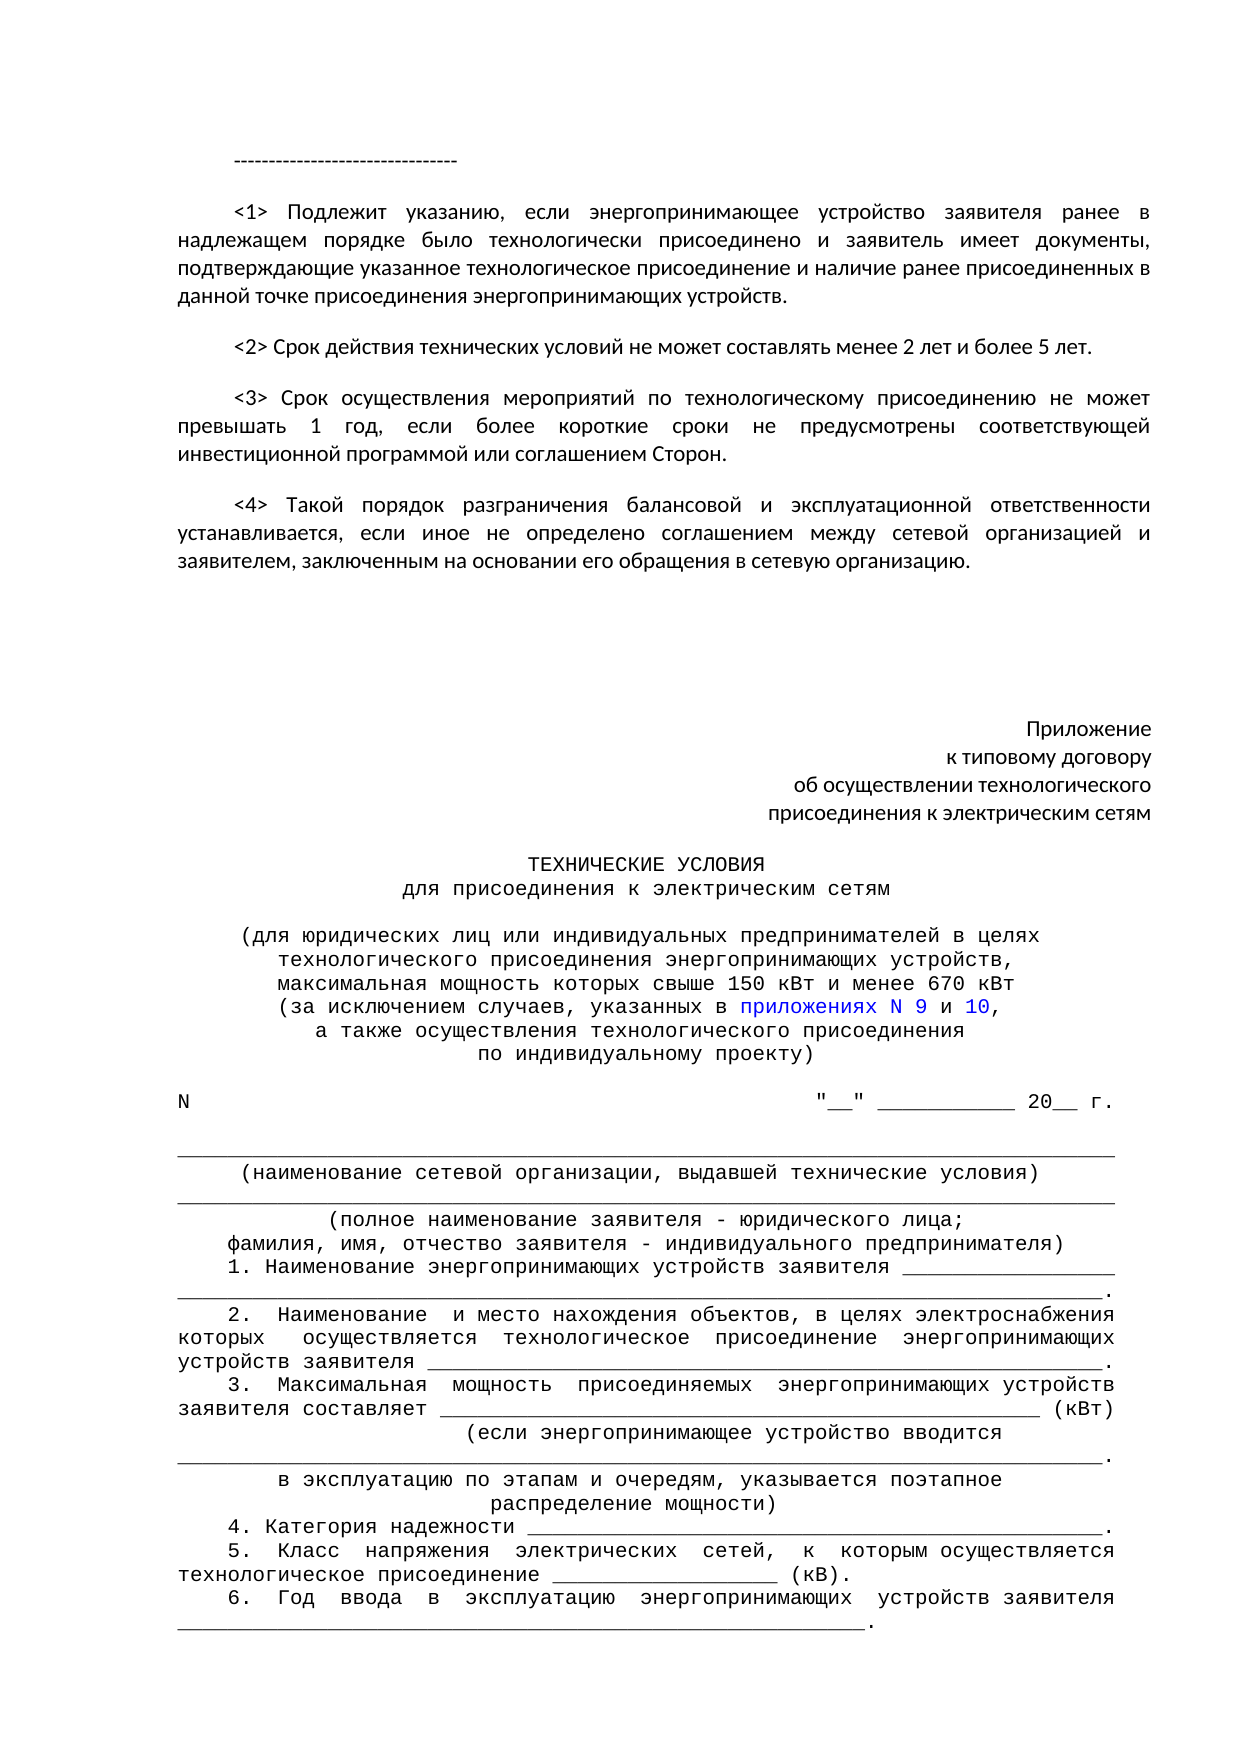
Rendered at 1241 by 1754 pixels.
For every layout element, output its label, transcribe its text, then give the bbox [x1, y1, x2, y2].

text 4. Категория надежности ______________________________________________. [177, 1516, 1152, 1540]
text присоединения к электрическим сетям [177, 798, 1152, 826]
text __________________________________________________________________________. [177, 1280, 1152, 1303]
text в эксплуатацию по этапам и очередям, указывается поэтапное [177, 1469, 1152, 1493]
text к типовому договору [177, 742, 1152, 770]
text для присоединения к электрическим сетям [177, 878, 1152, 902]
text (наименование сетевой организации, выдавшей технические условия) [177, 1162, 1152, 1185]
text 6. Год ввода в эксплуатацию энергопринимающих устройств заявителя [177, 1587, 1152, 1611]
text (за исключением случаев, указанных в приложениях N 9 и 10, [177, 996, 1152, 1020]
text <2> Срок действия технических условий не может составлять менее 2 лет и более 5 лет. [177, 332, 1152, 360]
text а также осуществления технологического присоединения [177, 1020, 1152, 1043]
text об осуществлении технологического [177, 770, 1152, 798]
text технологическое присоединение __________________ (кВ). [177, 1564, 1152, 1587]
text <4> Такой порядок разграничения балансовой и эксплуатационной ответственности устанавливается, если иное не определено соглашением между сетевой организацией и заявителем, заключенным на основании его обращения в сетевую организацию. [177, 490, 1152, 574]
text <3> Срок осуществления мероприятий по технологическому присоединению не может превышать 1 год, если более короткие сроки не предусмотрены соответствующей инвестиционной программой или соглашением Сторон. [177, 383, 1152, 467]
text ТЕХНИЧЕСКИЕ УСЛОВИЯ [177, 854, 1152, 878]
text 5. Класс напряжения электрических сетей, к которым осуществляется [177, 1540, 1152, 1564]
text (для юридических лиц или индивидуальных предпринимателей в целях [177, 925, 1152, 949]
text __________________________________________________________________________. [177, 1445, 1152, 1469]
text <1> Подлежит указанию, если энергопринимающее устройство заявителя ранее в надлежащем порядке было технологически присоединено и заявитель имеет документы, подтверждающие указанное технологическое присоединение и наличие ранее присоединенных в данной точке присоединения энергопринимающих устройств. [177, 197, 1152, 309]
text технологического присоединения энергопринимающих устройств, [177, 949, 1152, 972]
text которых осуществляется технологическое присоединение энергопринимающих [177, 1327, 1152, 1351]
text (если энергопринимающее устройство вводится [177, 1422, 1152, 1445]
text фамилия, имя, отчество заявителя - индивидуального предпринимателя) [177, 1233, 1152, 1256]
text (полное наименование заявителя - юридического лица; [177, 1209, 1152, 1233]
text -------------------------------- [177, 146, 1152, 174]
text 3. Максимальная мощность присоединяемых энергопринимающих устройств [177, 1374, 1152, 1398]
text по индивидуальному проекту) [177, 1043, 1152, 1067]
text 1. Наименование энергопринимающих устройств заявителя _________________ [177, 1256, 1152, 1280]
text N "__" ___________ 20__ г. [177, 1091, 1152, 1114]
text заявителя составляет ________________________________________________ (кВт) [177, 1398, 1152, 1422]
text Приложение [177, 714, 1152, 742]
text _______________________________________________________. [177, 1611, 1152, 1634]
text ___________________________________________________________________________ [177, 1138, 1152, 1162]
text распределение мощности) [177, 1493, 1152, 1516]
text 2. Наименование и место нахождения объектов, в целях электроснабжения [177, 1303, 1152, 1327]
text максимальная мощность которых свыше 150 кВт и менее 670 кВт [177, 972, 1152, 996]
text устройств заявителя ______________________________________________________. [177, 1351, 1152, 1374]
text ___________________________________________________________________________ [177, 1185, 1152, 1209]
